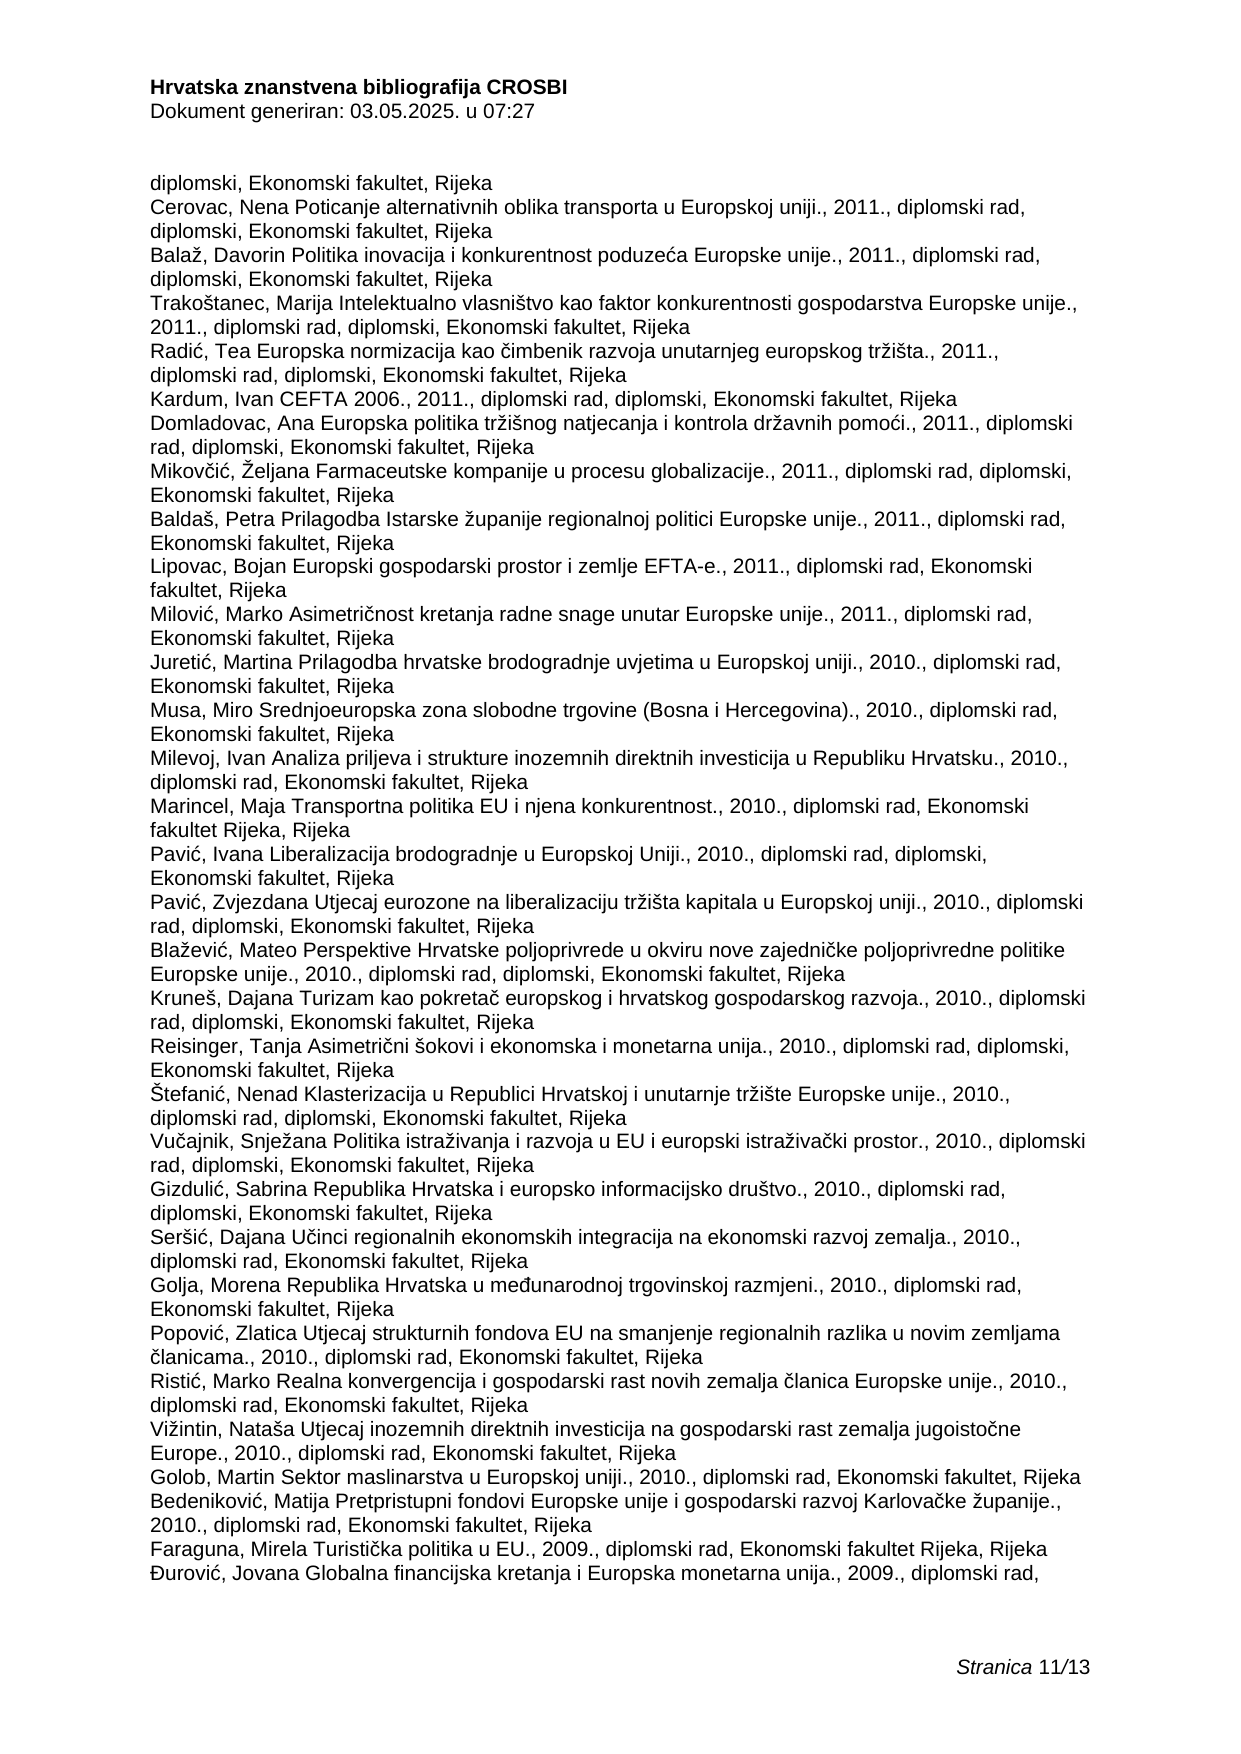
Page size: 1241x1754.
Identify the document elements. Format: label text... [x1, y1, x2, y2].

text Golob, Martin [150, 1465, 1090, 1489]
text Radić, Tea [150, 339, 1090, 387]
text Lipovac, Bojan [150, 554, 1090, 602]
text Marincel, Maja [150, 794, 1090, 842]
text Reisinger, Tanja [150, 1033, 1090, 1081]
text Gizdulić, Sabrina [150, 1177, 1090, 1225]
text Đurović, Jovana [150, 1561, 1090, 1584]
text Domladovac, Ana [150, 411, 1090, 458]
text Bedeniković, Matija [150, 1489, 1090, 1537]
text Seršić, Dajana [150, 1225, 1090, 1273]
text Baldaš, Petra [150, 506, 1090, 554]
text Vučajnik, Snježana [150, 1129, 1090, 1177]
text Popović, Zlatica [150, 1321, 1090, 1369]
text Pavić, Ivana [150, 842, 1090, 890]
text Klarić, Saša [150, 171, 1090, 195]
text Mikovčić, Željana [150, 458, 1090, 506]
text Pavić, Zvjezdana [150, 890, 1090, 938]
text Faraguna, Mirela [150, 1537, 1090, 1561]
text Cerovac, Nena [150, 195, 1090, 243]
text Balaž, Davorin [150, 243, 1090, 291]
text Juretić, Martina [150, 650, 1090, 698]
text Kardum, Ivan [150, 387, 1090, 411]
text Golja, Morena [150, 1273, 1090, 1321]
text Milevoj, Ivan [150, 746, 1090, 794]
text Trakoštanec, Marija [150, 291, 1090, 339]
text Štefanić, Nenad [150, 1081, 1090, 1129]
text Milović, Marko [150, 602, 1090, 650]
text Musa, Miro [150, 698, 1090, 746]
text Vižintin, Nataša [150, 1417, 1090, 1465]
text Blažević, Mateo [150, 938, 1090, 986]
text Kruneš, Dajana [150, 986, 1090, 1033]
text Ristić, Marko [150, 1369, 1090, 1417]
